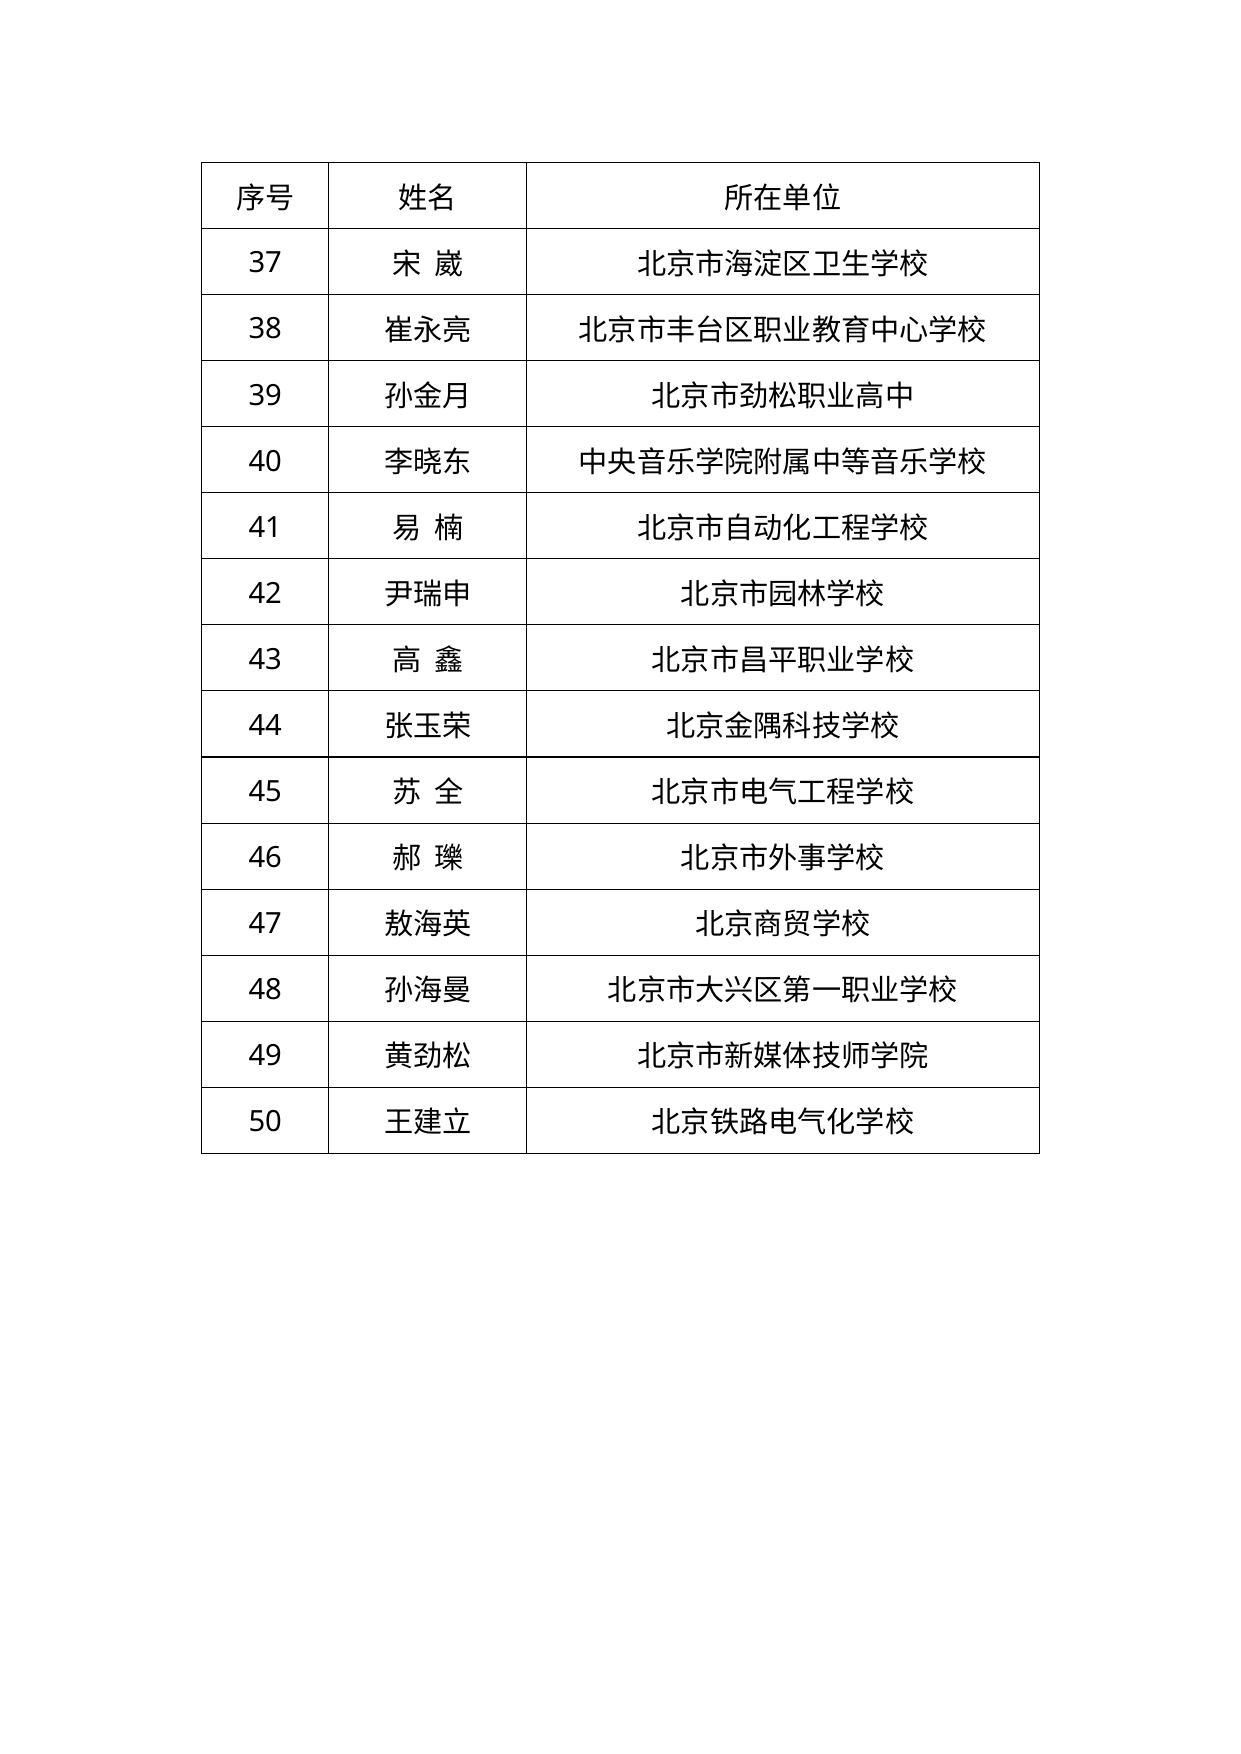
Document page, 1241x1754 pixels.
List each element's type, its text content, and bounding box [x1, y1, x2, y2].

table_cell 北京市园林学校 [527, 559, 1039, 624]
table_cell 北京市劲松职业高中 [527, 361, 1039, 426]
table_cell 敖海英 [329, 890, 526, 954]
table_cell 尹瑞申 [329, 559, 526, 624]
table_cell 易 楠 [329, 493, 526, 558]
table_cell 40 [202, 427, 328, 492]
table_cell 北京市新媒体技师学院 [527, 1022, 1039, 1087]
table_cell 北京市大兴区第一职业学校 [527, 956, 1039, 1021]
table_cell 41 [202, 493, 328, 558]
table_cell 黄劲松 [329, 1022, 526, 1087]
table_cell 43 [202, 625, 328, 690]
table_cell 郝 瓅 [329, 824, 526, 888]
table_cell 47 [202, 890, 328, 954]
table_cell 高 鑫 [329, 625, 526, 690]
table_cell 苏 全 [329, 758, 526, 822]
table_cell 50 [202, 1088, 328, 1153]
table_cell 北京市电气工程学校 [527, 758, 1039, 822]
table_header 姓名 [329, 163, 526, 228]
table_cell 46 [202, 824, 328, 888]
table_cell 48 [202, 956, 328, 1021]
table_cell 45 [202, 758, 328, 822]
table_header 所在单位 [527, 163, 1039, 228]
table_cell 北京铁路电气化学校 [527, 1088, 1039, 1153]
table_cell 49 [202, 1022, 328, 1087]
table_cell 北京市丰台区职业教育中心学校 [527, 295, 1039, 360]
table_cell 王建立 [329, 1088, 526, 1153]
table_cell 37 [202, 229, 328, 294]
table_cell 李晓东 [329, 427, 526, 492]
table_cell 44 [202, 691, 328, 756]
table_cell 北京市海淀区卫生学校 [527, 229, 1039, 294]
table_cell 孙金月 [329, 361, 526, 426]
table_cell 39 [202, 361, 328, 426]
table_cell 42 [202, 559, 328, 624]
table_cell 北京商贸学校 [527, 890, 1039, 954]
table_cell 北京市昌平职业学校 [527, 625, 1039, 690]
table_cell 张玉荣 [329, 691, 526, 756]
table_header 序号 [202, 163, 328, 228]
table_cell 崔永亮 [329, 295, 526, 360]
table_cell 北京金隅科技学校 [527, 691, 1039, 756]
table_cell 宋 崴 [329, 229, 526, 294]
table_cell 北京市自动化工程学校 [527, 493, 1039, 558]
table_cell 38 [202, 295, 328, 360]
table_cell 孙海曼 [329, 956, 526, 1021]
table_cell 北京市外事学校 [527, 824, 1039, 888]
table_cell 中央音乐学院附属中等音乐学校 [527, 427, 1039, 492]
